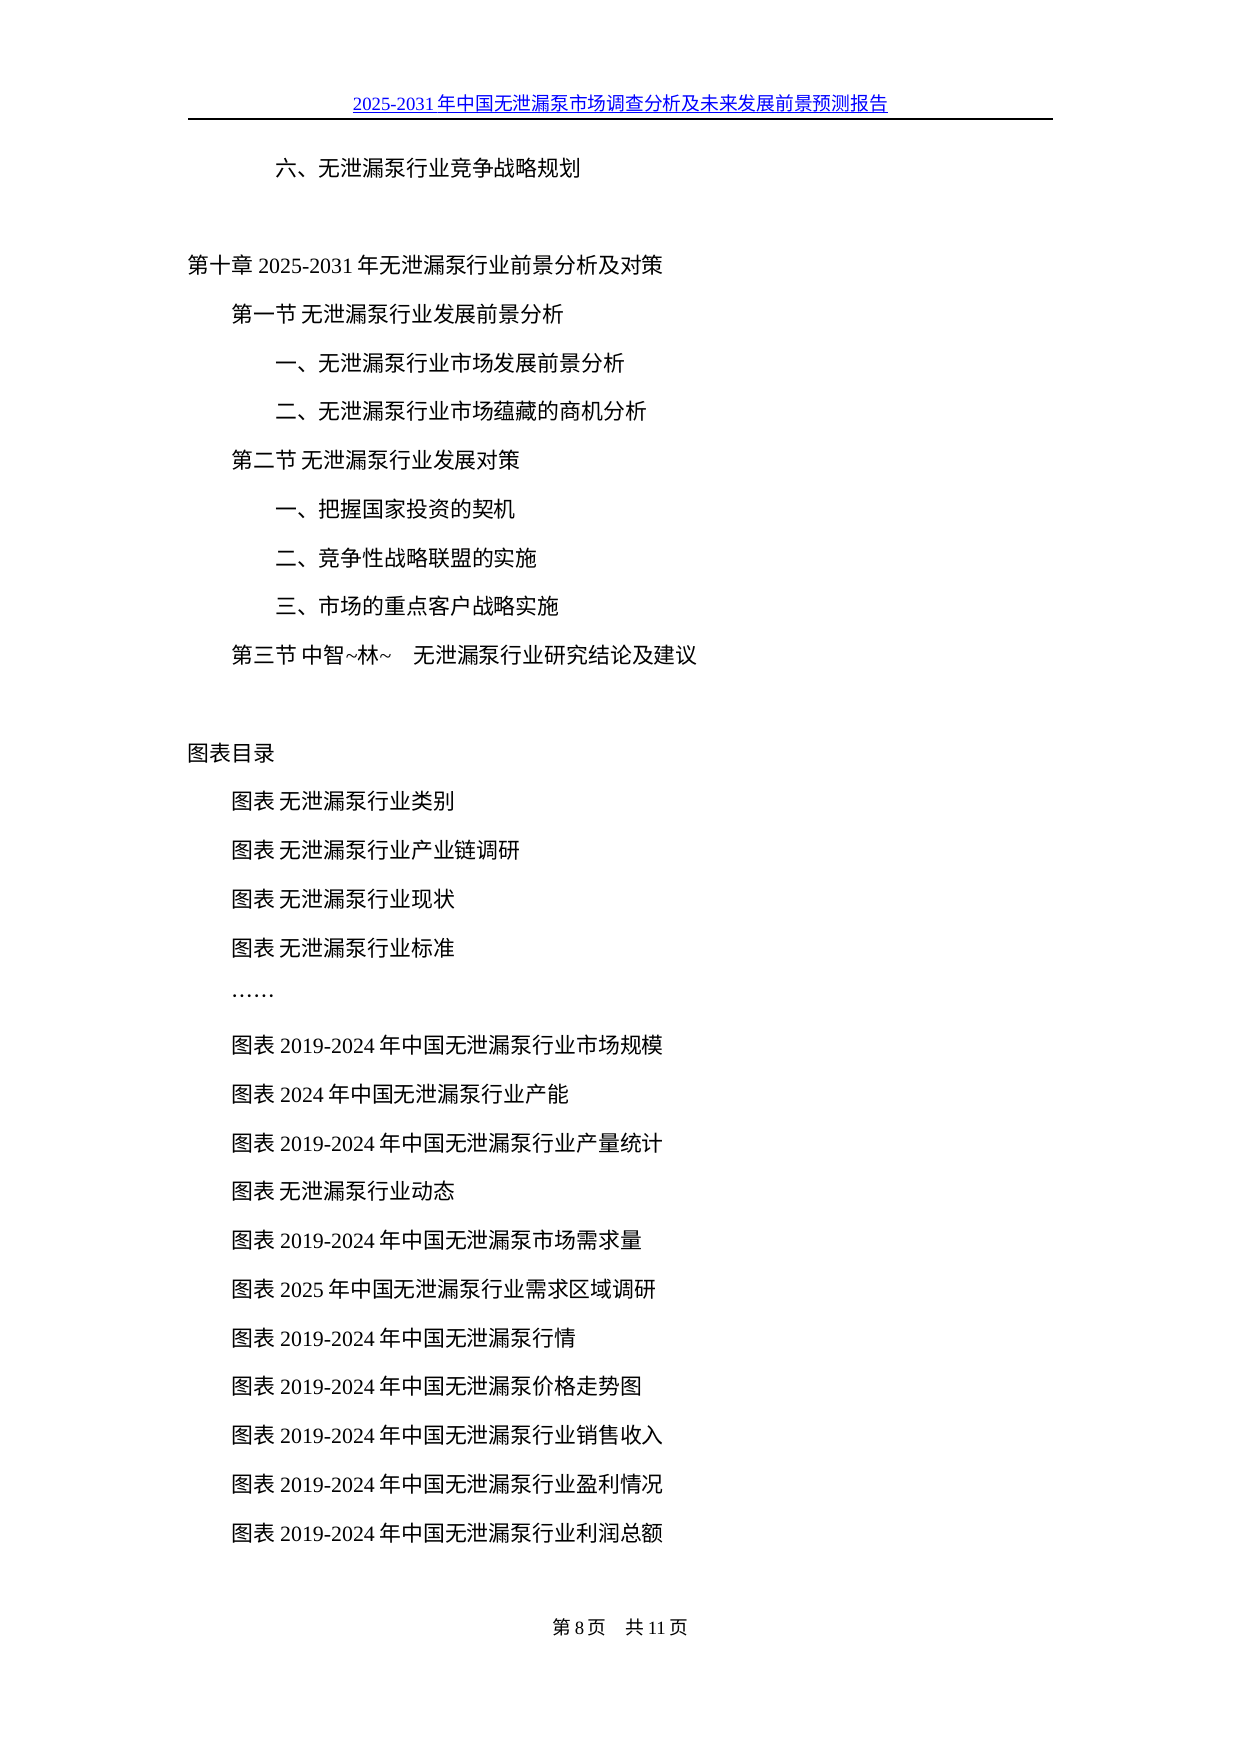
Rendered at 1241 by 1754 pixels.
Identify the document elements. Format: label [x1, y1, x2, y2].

text [187, 150, 1053, 1548]
